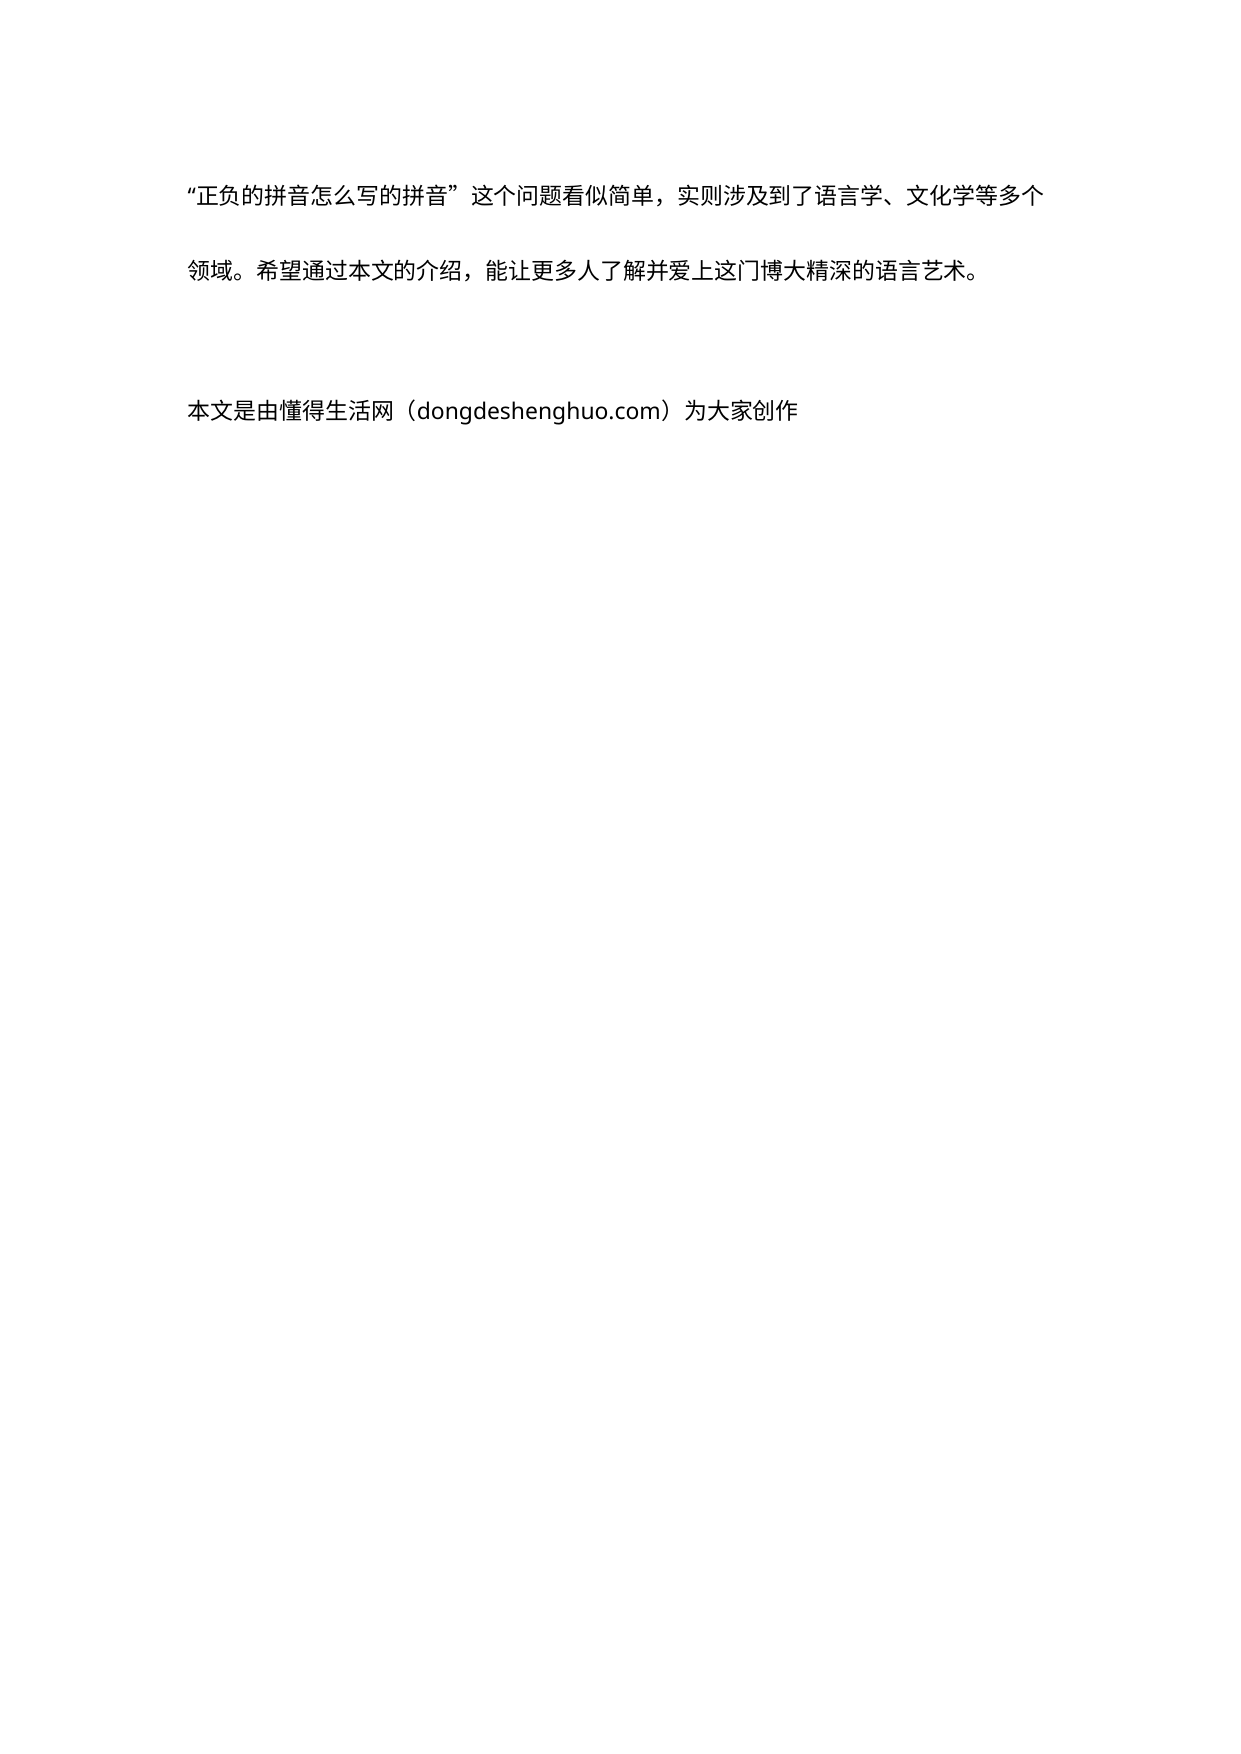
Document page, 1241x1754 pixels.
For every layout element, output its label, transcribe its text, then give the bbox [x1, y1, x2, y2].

text “正负的拼音怎么写的拼音”这个问题看似简单，实则涉及到了语言学、文化学等多个领域。希望通过本文的介绍，能让更多人了解并爱上这门博大精深的语言艺术。 [187, 162, 1053, 302]
text 本文是由懂得生活网（dongdeshenghuo.com）为大家创作 [187, 377, 1053, 442]
